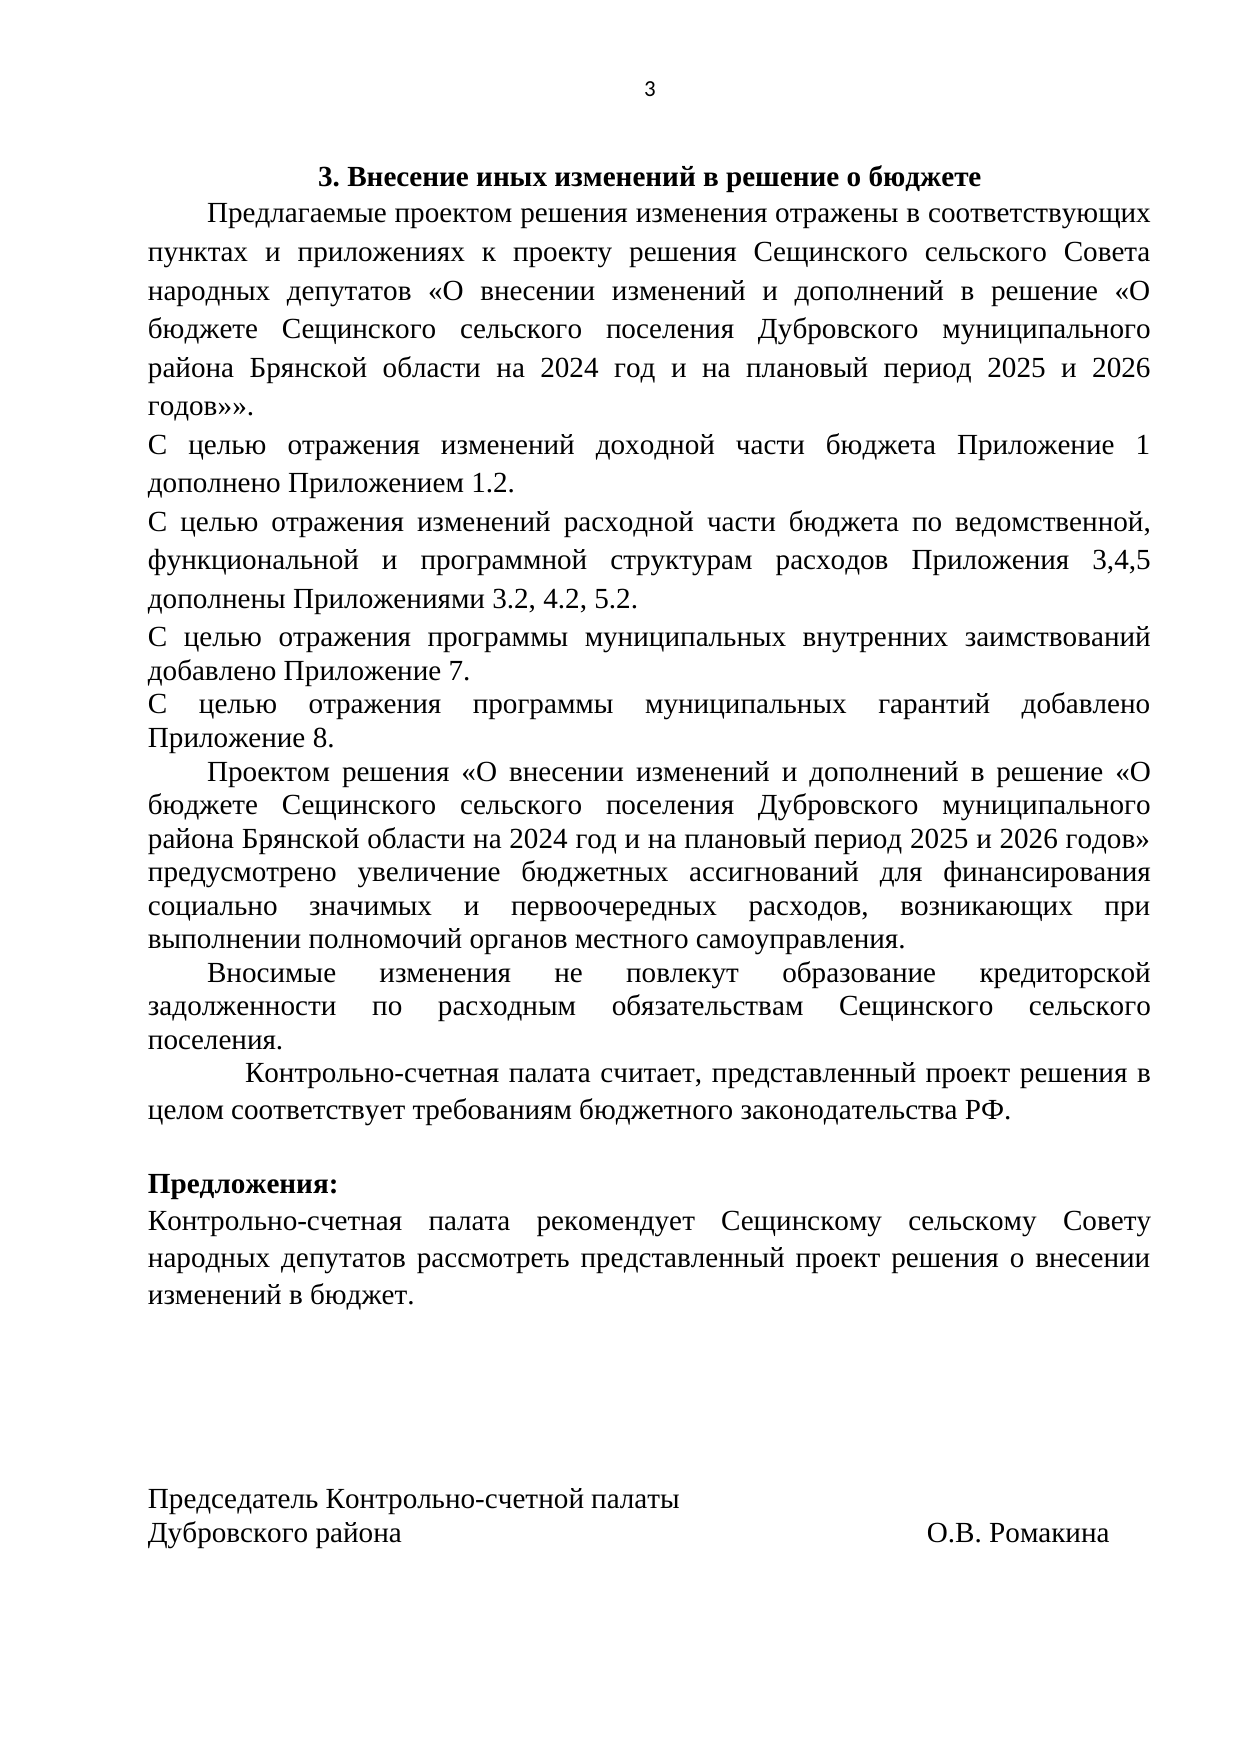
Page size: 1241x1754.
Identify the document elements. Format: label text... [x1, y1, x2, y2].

text С целью отражения программы муниципальных внутренних заимствований добавлено Приложение 7. [148, 619, 1152, 687]
text С целью отражения изменений доходной части бюджета Приложение 1 дополнено Приложением 1.2. [148, 427, 1152, 499]
text Предлагаемые проектом решения изменения отражены в соответствующих пунктах и приложениях к проекту решения Сещинского сельского Совета народных депутатов «О внесении изменений и дополнений в решение «О бюджете Сещинского сельского поселения Дубровского муниципального района Брянской области на 2024 год и на плановый период 2025 и 2026 годов»». [148, 196, 1152, 422]
text Вносимые изменения не повлекут образование кредиторской задолженности по расходным обязательствам Сещинского сельского поселения. [148, 955, 1152, 1056]
text Контрольно-счетная палата считает, представленный проект решения в целом соответствует требованиям бюджетного законодательства РФ. [148, 1056, 1152, 1126]
text С целью отражения программы муниципальных гарантий добавлено Приложение 8. [148, 687, 1152, 754]
text Председатель Контрольно-счетной палаты [148, 1481, 1152, 1515]
text Предложения: [148, 1166, 1152, 1200]
text Контрольно-счетная палата рекомендует Сещинскому сельскому Совету народных депутатов рассмотреть представленный проект решения о внесении изменений в бюджет. [148, 1203, 1152, 1310]
text 3. Внесение иных изменений в решение о бюджете [148, 159, 1152, 192]
text С целью отражения изменений расходной части бюджета по ведомственной, функциональной и программной структурам расходов Приложения 3,4,5 дополнены Приложениями 3.2, 4.2, 5.2. [148, 504, 1152, 614]
text Дубровского района О.В. Ромакина [148, 1515, 1152, 1548]
text Проектом решения «О внесении изменений и дополнений в решение «О бюджете Сещинского сельского поселения Дубровского муниципального района Брянской области на 2024 год и на плановый период 2025 и 2026 годов» предусмотрено увеличение бюджетных ассигнований для финансирования социально значимых и первоочередных расходов, возникающих при выполнении полномочий органов местного самоуправления. [148, 754, 1152, 955]
